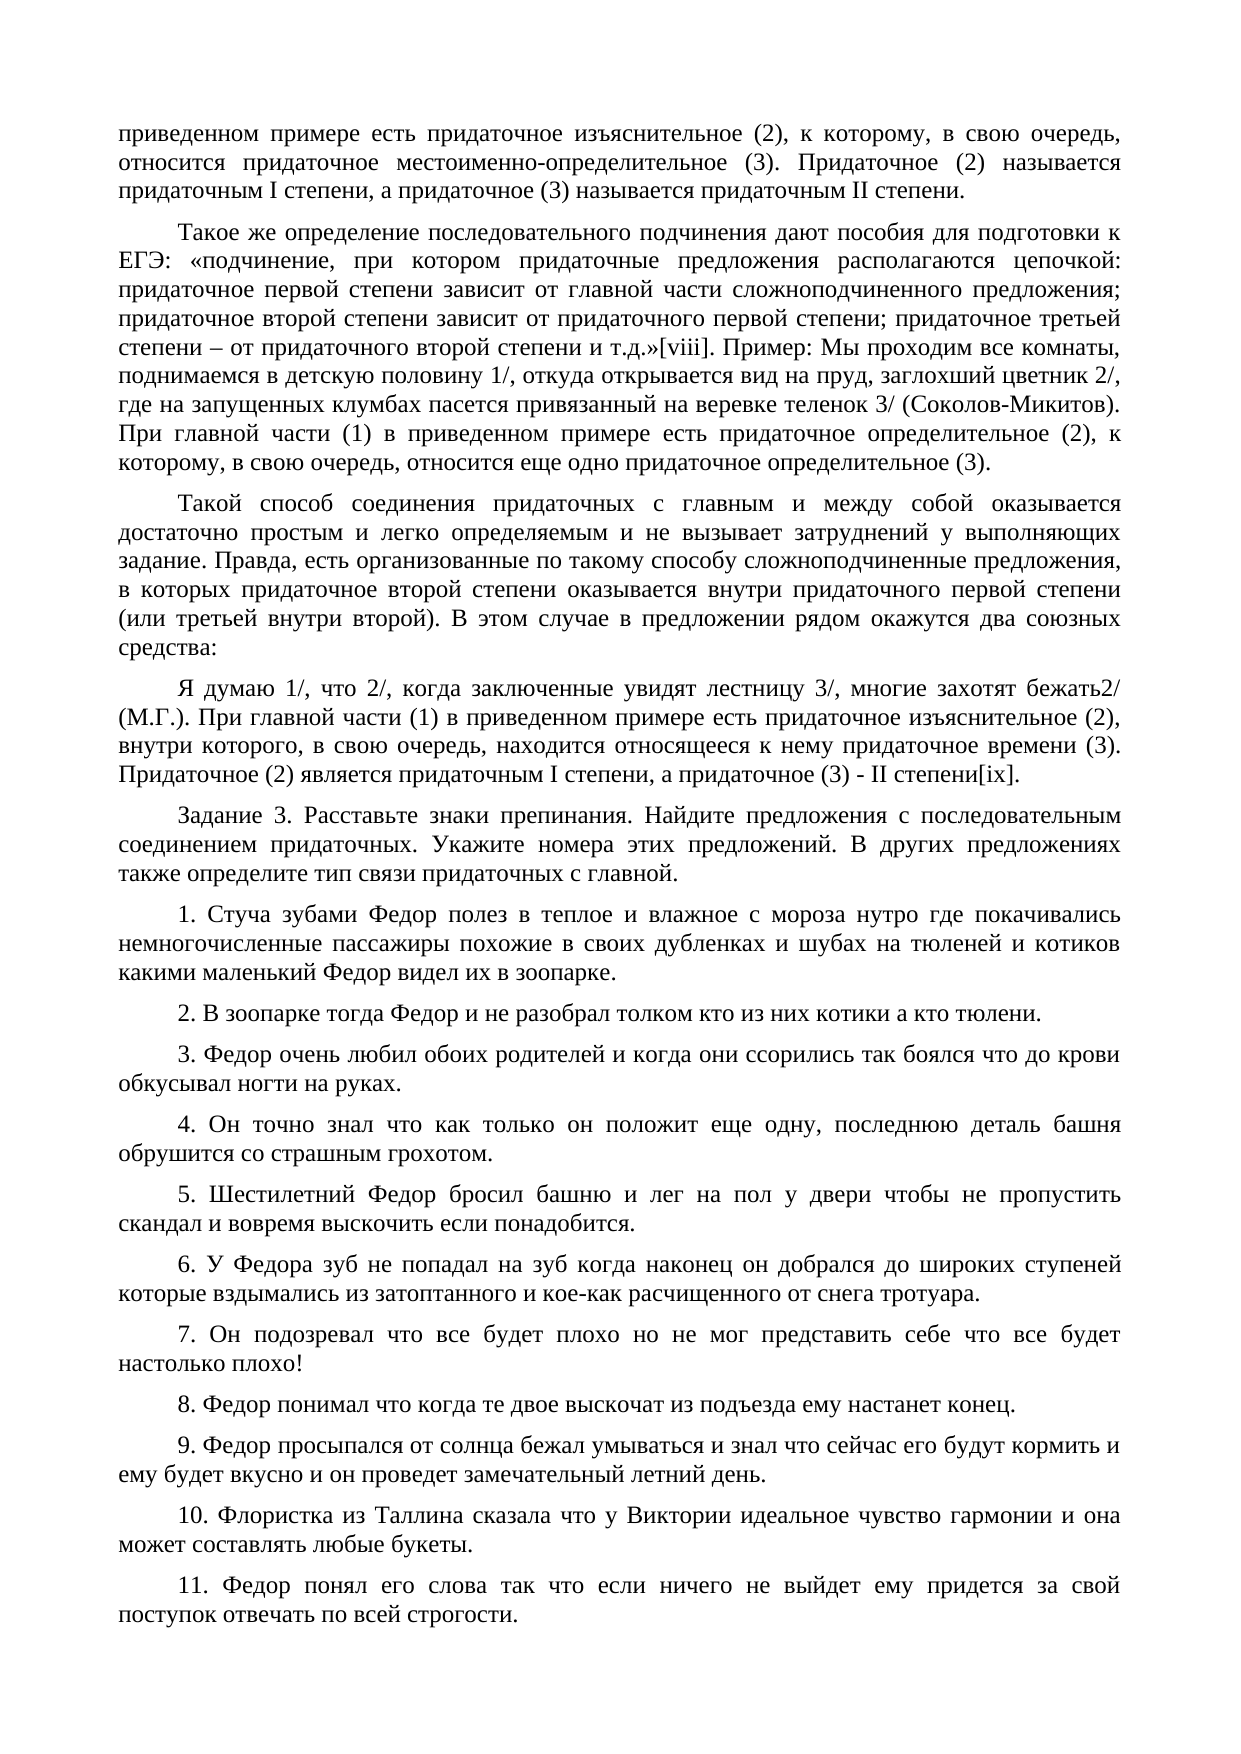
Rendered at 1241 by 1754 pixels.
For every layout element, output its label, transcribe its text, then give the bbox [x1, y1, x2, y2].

text 6. У Федора зуб не попадал на зуб когда наконец он добрался до широких ступеней которые вздымались из затоптанного и кое-как расчищенного от снега тротуара. [118, 1249, 1122, 1307]
text Такое же определение последовательного подчинения дают пособия для подготовки к ЕГЭ: «подчинение, при котором придаточные предложения располагаются цепочкой: придаточное первой степени зависит от главной части сложноподчиненного предложения; придаточное второй степени зависит от придаточного первой степени; придаточное третьей степени – от придаточного второй степени и т.д.»[viii]. Пример: Мы проходим все комнаты, поднимаемся в детскую половину 1/, откуда открывается вид на пруд, заглохший цветник 2/, где на запущенных клумбах пасется привязанный на веревке теленок 3/ (Соколов-Микитов). При главной части (1) в приведенном примере есть придаточное определительное (2), к которому, в свою очередь, относится еще одно придаточное определительное (3). [118, 217, 1122, 476]
text 10. Флористка из Таллина сказала что у Виктории идеальное чувство гармонии и она может составлять любые букеты. [118, 1501, 1122, 1558]
text 1. Стуча зубами Федор полез в теплое и влажное с мороза нутро где покачивались немногочисленные пассажиры похожие в своих дубленках и шубах на тюленей и котиков какими маленький Федор видел их в зоопарке. [118, 899, 1122, 986]
text 11. Федор понял его слова так что если ничего не выйдет ему придется за свой поступок отвечать по всей строгости. [118, 1571, 1122, 1628]
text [118, 118, 1122, 204]
text 4. Он точно знал что как только он положит еще одну, последнюю деталь башня обрушится со страшным грохотом. [118, 1109, 1122, 1167]
text 9. Федор просыпался от солнца бежал умываться и знал что сейчас его будут кормить и ему будет вкусно и он проведет замечательный летний день. [118, 1431, 1122, 1488]
text 7. Он подозревал что все будет плохо но не мог представить себе что все будет настолько плохо! [118, 1319, 1122, 1377]
text 2. В зоопарке тогда Федор и не разобрал толком кто из них котики а кто тюлени. [118, 998, 1122, 1027]
text 3. Федор очень любил обоих родителей и когда они ссорились так боялся что до крови обкусывал ногти на руках. [118, 1039, 1122, 1097]
text 8. Федор понимал что когда те двое выскочат из подъезда ему настанет конец. [118, 1389, 1122, 1418]
text 5. Шестилетний Федор бросил башню и лег на пол у двери чтобы не пропустить скандал и вовремя выскочить если понадобится. [118, 1179, 1122, 1237]
text Я думаю 1/, что 2/, когда заключенные увидят лестницу 3/, многие захотят бежать2/ (М.Г.). При главной части (1) в приведенном примере есть придаточное изъяснительное (2), внутри которого, в свою очередь, находится относящееся к нему придаточное времени (3). Придаточное (2) является придаточным I степени, а придаточное (3) - II степени[ix]. [118, 673, 1122, 788]
text Задание 3. Расставьте знаки препинания. Найдите предложения с последовательным соединением придаточных. Укажите номера этих предложений. В других предложениях также определите тип связи придаточных с главной. [118, 801, 1122, 887]
text Такой способ соединения придаточных с главным и между собой оказывается достаточно простым и легко определяемым и не вызывает затруднений у выполняющих задание. Правда, есть организованные по такому способу сложноподчиненные предложения, в которых придаточное второй степени оказывается внутри придаточного первой степени (или третьей внутри второй). В этом случае в предложении рядом окажутся два союзных средства: [118, 488, 1122, 661]
